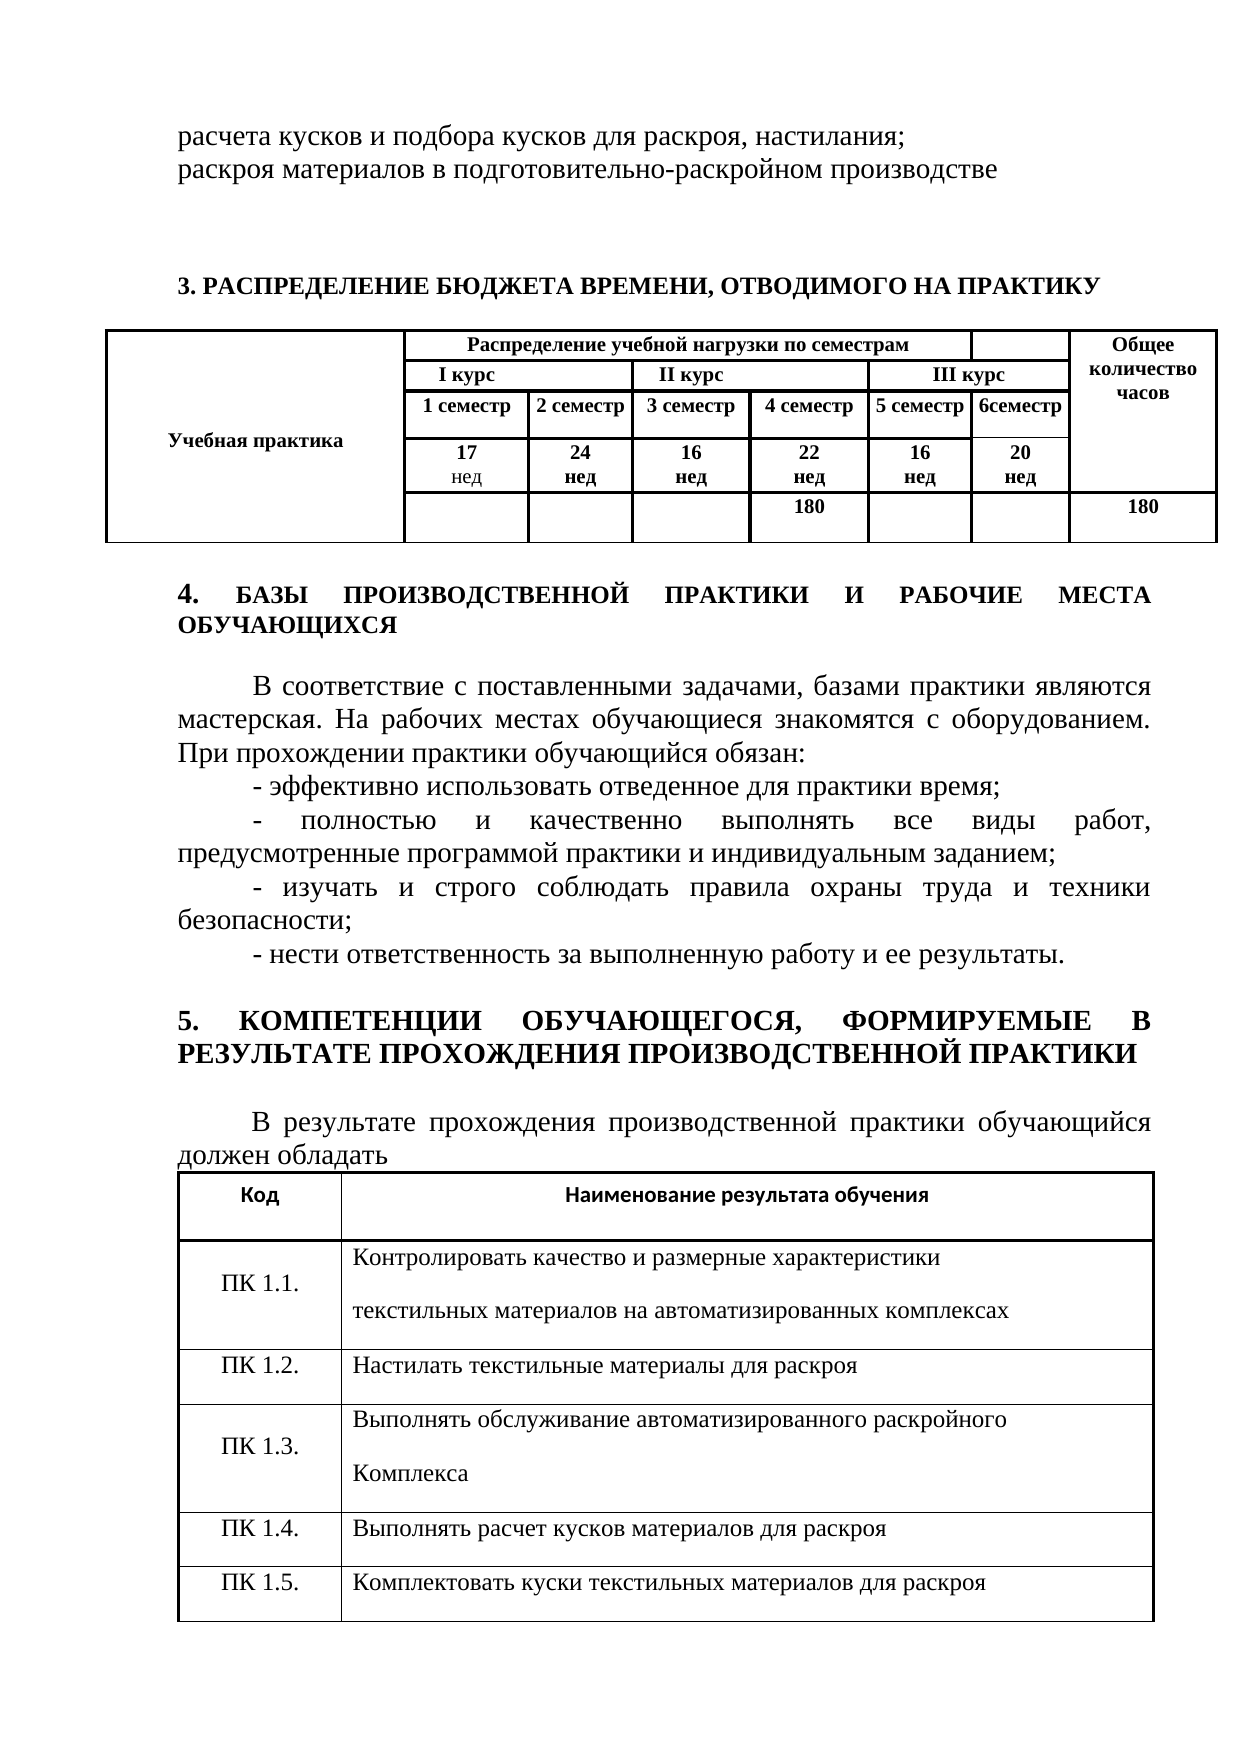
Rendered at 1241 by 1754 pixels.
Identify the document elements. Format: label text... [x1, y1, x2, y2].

text - эффективно использовать отведенное для практики время; [177, 768, 1152, 802]
table_cell [870, 494, 970, 542]
table_cell 2 семестр [530, 393, 631, 437]
table_cell 22 нед [752, 440, 867, 491]
table_cell ПК 1.2. [180, 1350, 341, 1403]
table_cell [750, 362, 867, 389]
table_cell [530, 494, 631, 542]
table_header Общее количество часов [1071, 332, 1215, 491]
table_cell 20 нед [973, 438, 1068, 491]
text В результате прохождения производственной практики обучающийся должен обладать [177, 1104, 1152, 1171]
text расчета кусков и подбора кусков для раскроя, настилания; [177, 118, 1152, 152]
text - изучать и строго соблюдать правила охраны труда и техники безопасности; [177, 869, 1152, 936]
table_cell 180 [1071, 494, 1215, 542]
table_cell ПК 1.5. [180, 1567, 341, 1621]
table_cell III курс [870, 362, 1068, 389]
table_cell 16 нед [870, 440, 970, 491]
table_cell 4 семестр [752, 393, 867, 437]
table_cell 5 семестр [870, 393, 970, 437]
table_cell ПК 1.4. [180, 1513, 341, 1566]
table_cell Выполнять обслуживание автоматизированного раскройного Комплекса [342, 1405, 1152, 1512]
table_cell I курс [406, 362, 528, 389]
table_cell 180 [752, 494, 867, 542]
text В соответствие с поставленными задачами, базами практики являются мастерская. На рабочих местах обучающиеся знакомятся с оборудованием. При прохождении практики обучающийся обязан: [177, 668, 1152, 768]
text 5. КОМПЕТЕНЦИИ ОБУЧАЮЩЕГОСЯ, ФОРМИРУЕМЫЕ В РЕЗУЛЬТАТЕ ПРОХОЖДЕНИЯ ПРОИЗВОДСТВЕННОЙ ПРАКТИКИ [177, 1003, 1152, 1070]
table_cell 17 нед [406, 440, 527, 491]
table_cell Настилать текстильные материалы для раскроя [342, 1350, 1152, 1403]
table_cell Комплектовать куски текстильных материалов для раскроя [342, 1567, 1152, 1621]
table_cell Контролировать качество и размерные характеристики текстильных материалов на автоматизированных комплексах [342, 1242, 1152, 1349]
table_cell 24 нед [530, 440, 631, 491]
text 3. РАСПРЕДЕЛЕНИЕ БЮДЖЕТА ВРЕМЕНИ, ОТВОДИМОГО НА ПРАКТИКУ [177, 271, 1152, 300]
table_cell 3 семестр [634, 393, 748, 437]
table_cell ПК 1.1. [180, 1242, 341, 1349]
table_header [973, 332, 1068, 359]
text - полностью и качественно выполнять все виды работ, предусмотренные программой практики и индивидуальным заданием; [177, 802, 1152, 869]
table_cell [634, 494, 748, 542]
text раскроя материалов в подготовительно-раскройном производстве [177, 152, 1152, 185]
table_cell 16 нед [634, 440, 748, 491]
table_cell [973, 494, 1068, 542]
table_cell Выполнять расчет кусков материалов для раскроя [342, 1513, 1152, 1566]
table_header Учебная практика [108, 332, 403, 542]
table_cell 1 семестр [406, 393, 527, 437]
table_header Код [180, 1174, 341, 1238]
table_header Наименование результата обучения [342, 1174, 1152, 1238]
table_cell [406, 494, 527, 542]
table_cell ПК 1.3. [180, 1405, 341, 1512]
text - нести ответственность за выполненную работу и ее результаты. [177, 936, 1152, 969]
text 4. БАЗЫ ПРОИЗВОДСТВЕННОЙ ПРАКТИКИ И РАБОЧИЕ МЕСТА ОБУЧАЮЩИХСЯ [177, 577, 1152, 639]
table_cell II курс [634, 362, 750, 389]
table_cell 6семестр [973, 393, 1068, 437]
table_cell [529, 362, 631, 389]
table_header Распределение учебной нагрузки по семестрам [406, 332, 970, 359]
